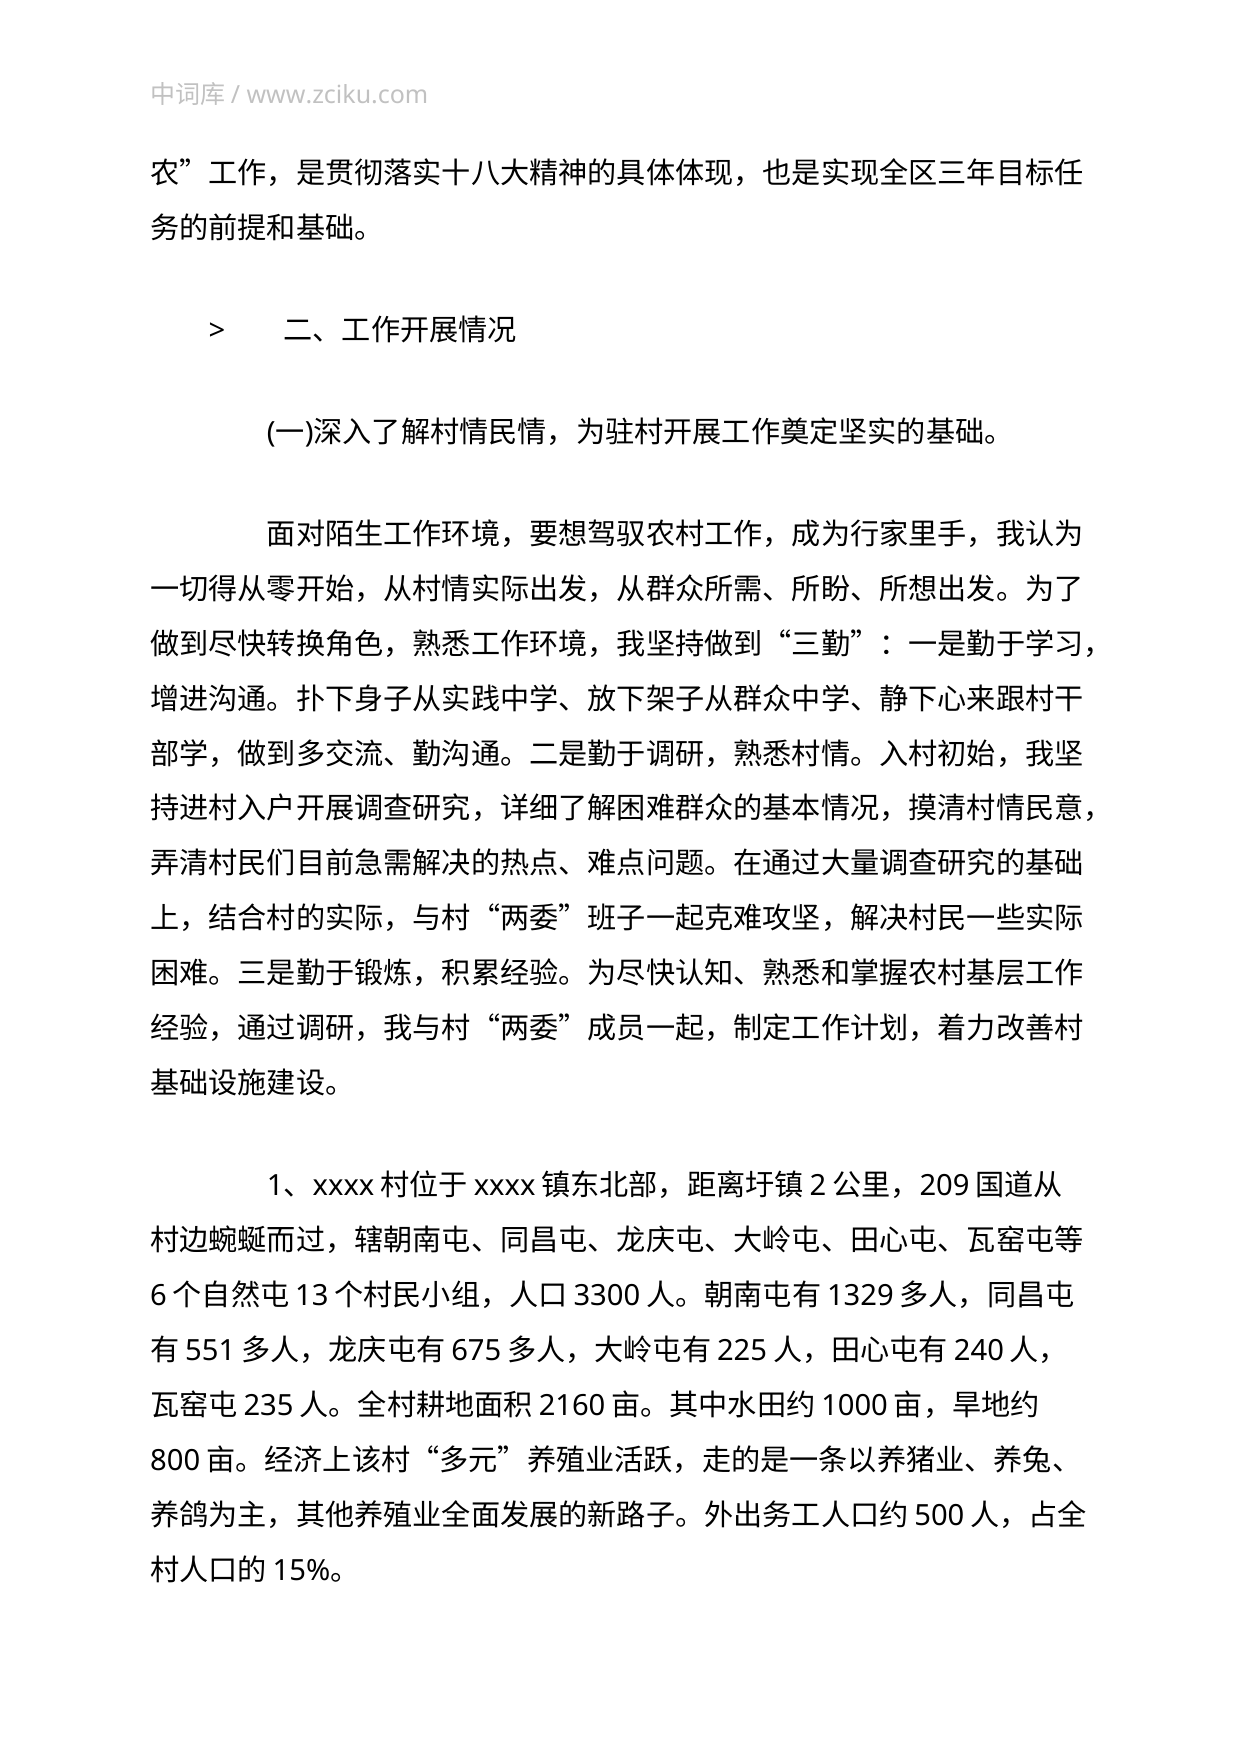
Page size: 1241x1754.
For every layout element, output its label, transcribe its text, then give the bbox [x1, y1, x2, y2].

text 1、xxxx村位于xxxx镇东北部，距离圩镇2公里，209国道从村边蜿蜒而过，辖朝南屯、同昌屯、龙庆屯、大岭屯、田心屯、瓦窑屯等6个自然屯13个村民小组，人口3300人。朝南屯有1329多人，同昌屯有551多人，龙庆屯有675多人，大岭屯有225人，田心屯有240人，瓦窑屯235人。全村耕地面积2160亩。其中水田约1000亩，旱地约800亩。经济上该村“多元”养殖业活跃，走的是一条以养猪业、养兔、养鸽为主，其他养殖业全面发展的新路子。外出务工人口约500人，占全村人口的15%。 [150, 1161, 1090, 1589]
text > 二、工作开展情况 [150, 307, 1090, 349]
text 面对陌生工作环境，要想驾驭农村工作，成为行家里手，我认为一切得从零开始，从村情实际出发，从群众所需、所盼、所想出发。为了做到尽快转换角色，熟悉工作环境，我坚持做到“三勤”：一是勤于学习，增进沟通。扑下身子从实践中学、放下架子从群众中学、静下心来跟村干部学，做到多交流、勤沟通。二是勤于调研，熟悉村情。入村初始，我坚持进村入户开展调查研究，详细了解困难群众的基本情况，摸清村情民意，弄清村民们目前急需解决的热点、难点问题。在通过大量调查研究的基础上，结合村的实际，与村“两委”班子一起克难攻坚，解决村民一些实际困难。三是勤于锻炼，积累经验。为尽快认知、熟悉和掌握农村基层工作经验，通过调研，我与村“两委”成员一起，制定工作计划，着力改善村基础设施建设。 [150, 511, 1090, 1102]
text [150, 150, 1090, 247]
text (一)深入了解村情民情，为驻村开展工作奠定坚实的基础。 [150, 409, 1090, 451]
